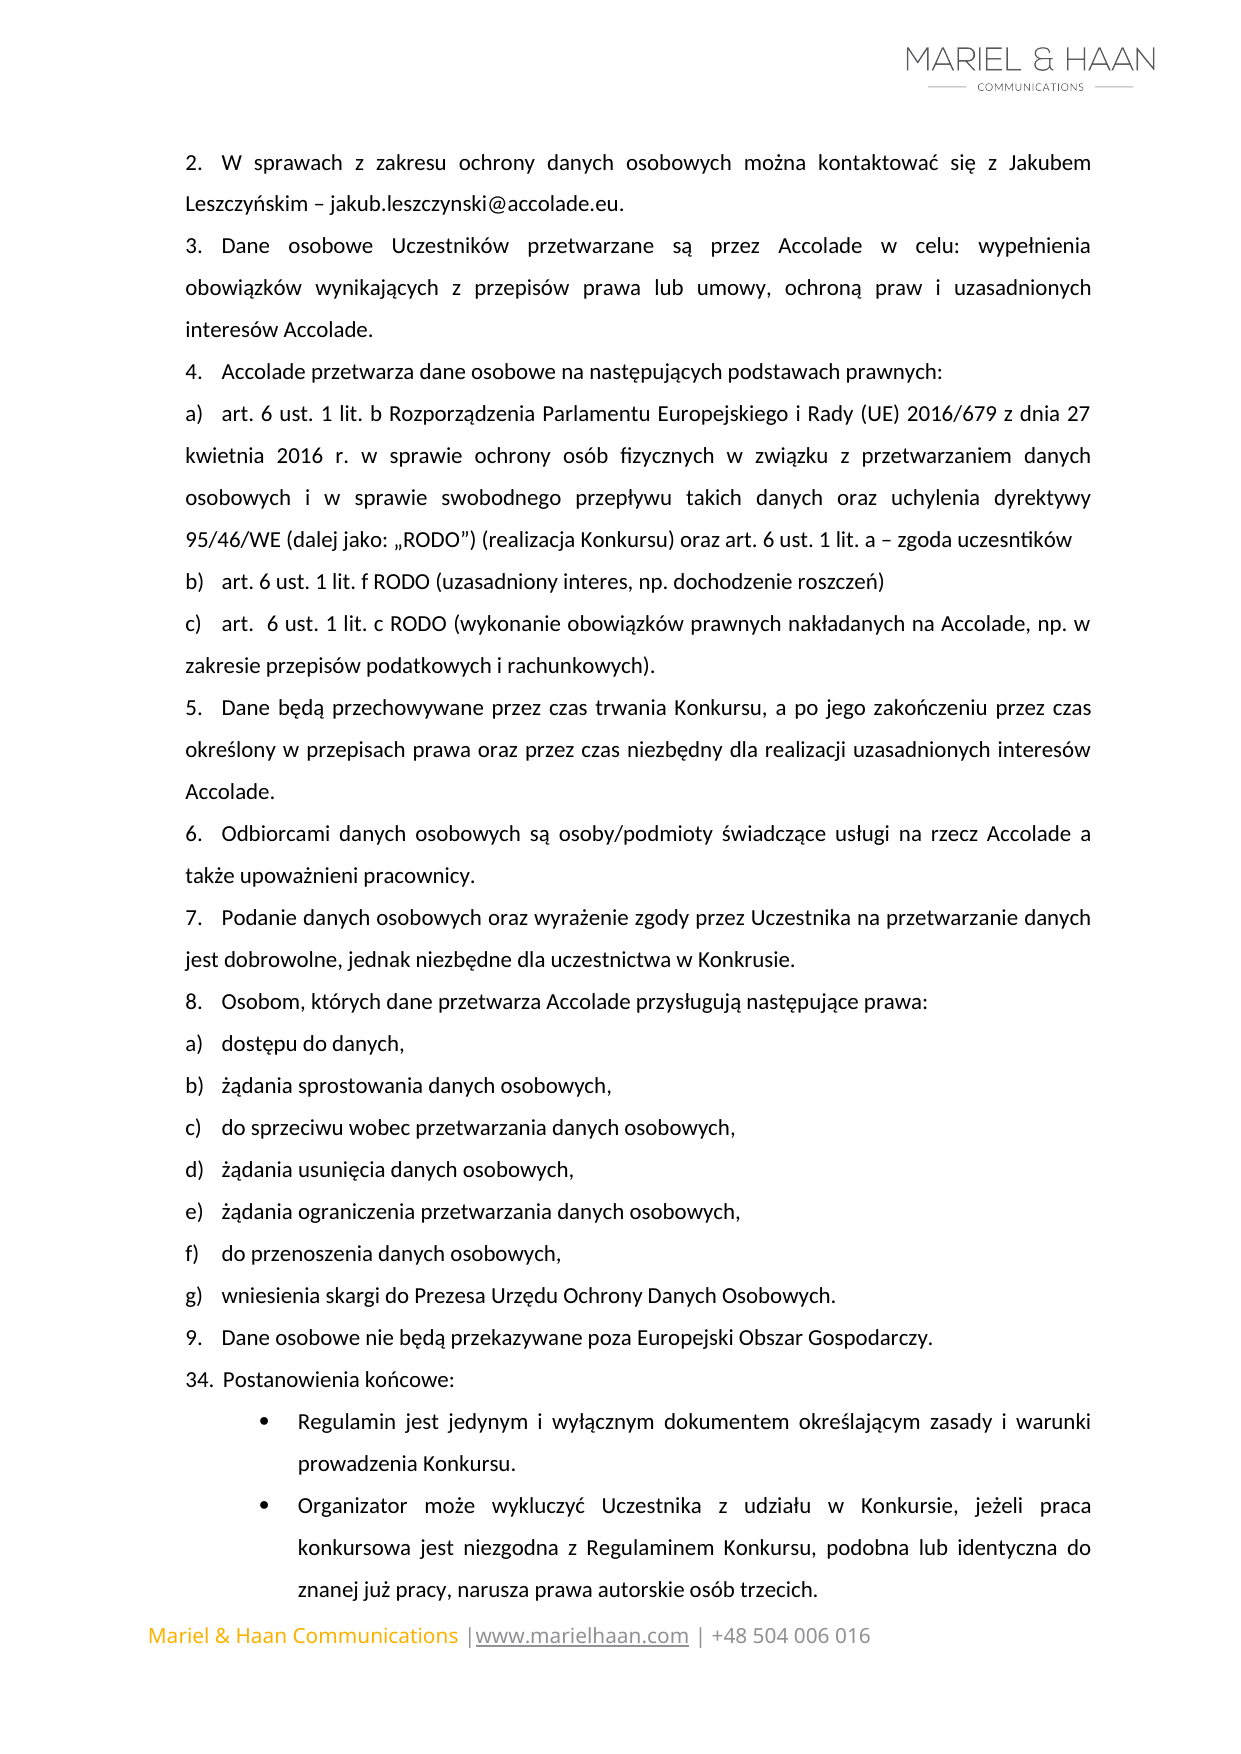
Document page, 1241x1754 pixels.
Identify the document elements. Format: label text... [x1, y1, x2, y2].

text f) do przenoszenia danych osobowych, [185, 1239, 1093, 1267]
text 3. Dane osobowe Uczestników przetwarzane są przez Accolade w celu: wypełnienia obowiązków wynikających z przepisów prawa lub umowy, ochroną praw i uzasadnionych interesów Accolade. [185, 232, 1093, 343]
text g) wniesienia skargi do Prezesa Urzędu Ochrony Danych Osobowych. [185, 1281, 1093, 1309]
text 9. Dane osobowe nie będą przekazywane poza Europejski Obszar Gospodarczy. [185, 1323, 1093, 1351]
text c) art. 6 ust. 1 lit. c RODO (wykonanie obowiązków prawnych nakładanych na Accolade, np. w zakresie przepisów podatkowych i rachunkowych). [185, 609, 1093, 679]
text a) dostępu do danych, [185, 1029, 1093, 1057]
text 2. W sprawach z zakresu ochrony danych osobowych można kontaktować się z Jakubem Leszczyńskim – jakub.leszczynski@accolade.eu. [185, 148, 1093, 218]
text d) żądania usunięcia danych osobowych, [185, 1155, 1093, 1183]
picture [886, 32, 1176, 106]
text 6. Odbiorcami danych osobowych są osoby/podmioty świadczące usługi na rzecz Accolade a także upoważnieni pracownicy. [185, 819, 1093, 889]
text 7. Podanie danych osobowych oraz wyrażenie zgody przez Uczestnika na przetwarzanie danych jest dobrowolne, jednak niezbędne dla uczestnictwa w Konkrusie. [185, 903, 1093, 973]
text c) do sprzeciwu wobec przetwarzania danych osobowych, [185, 1113, 1093, 1141]
text a) art. 6 ust. 1 lit. b Rozporządzenia Parlamentu Europejskiego i Rady (UE) 2016/679 z dnia 27 kwietnia 2016 r. w sprawie ochrony osób fizycznych w związku z przetwarzaniem danych osobowych i w sprawie swobodnego przepływu takich danych oraz uchylenia dyrektywy 95/46/WE (dalej jako: „RODO”) (realizacja Konkursu) oraz art. 6 ust. 1 lit. a – zgoda uczesntików [185, 399, 1093, 553]
text b) żądania sprostowania danych osobowych, [185, 1071, 1093, 1099]
text 4. Accolade przetwarza dane osobowe na następujących podstawach prawnych: [185, 357, 1093, 386]
text 8. Osobom, których dane przetwarza Accolade przysługują następujące prawa: [185, 987, 1093, 1015]
list Postanowienia końcowe: [185, 1365, 1093, 1393]
list Organizator może wykluczyć Uczestnika z udziału w Konkursie, jeżeli praca konkursowa jest niezgodna z Regulaminem Konkursu, podobna lub identyczna do znanej już pracy, narusza prawa autorskie osób trzecich. [260, 1491, 1093, 1603]
list Regulamin jest jedynym i wyłącznym dokumentem określającym zasady i warunki prowadzenia Konkursu. [260, 1407, 1093, 1477]
text 5. Dane będą przechowywane przez czas trwania Konkursu, a po jego zakończeniu przez czas określony w przepisach prawa oraz przez czas niezbędny dla realizacji uzasadnionych interesów Accolade. [185, 693, 1093, 805]
text e) żądania ograniczenia przetwarzania danych osobowych, [185, 1197, 1093, 1225]
text b) art. 6 ust. 1 lit. f RODO (uzasadniony interes, np. dochodzenie roszczeń) [185, 567, 1093, 595]
